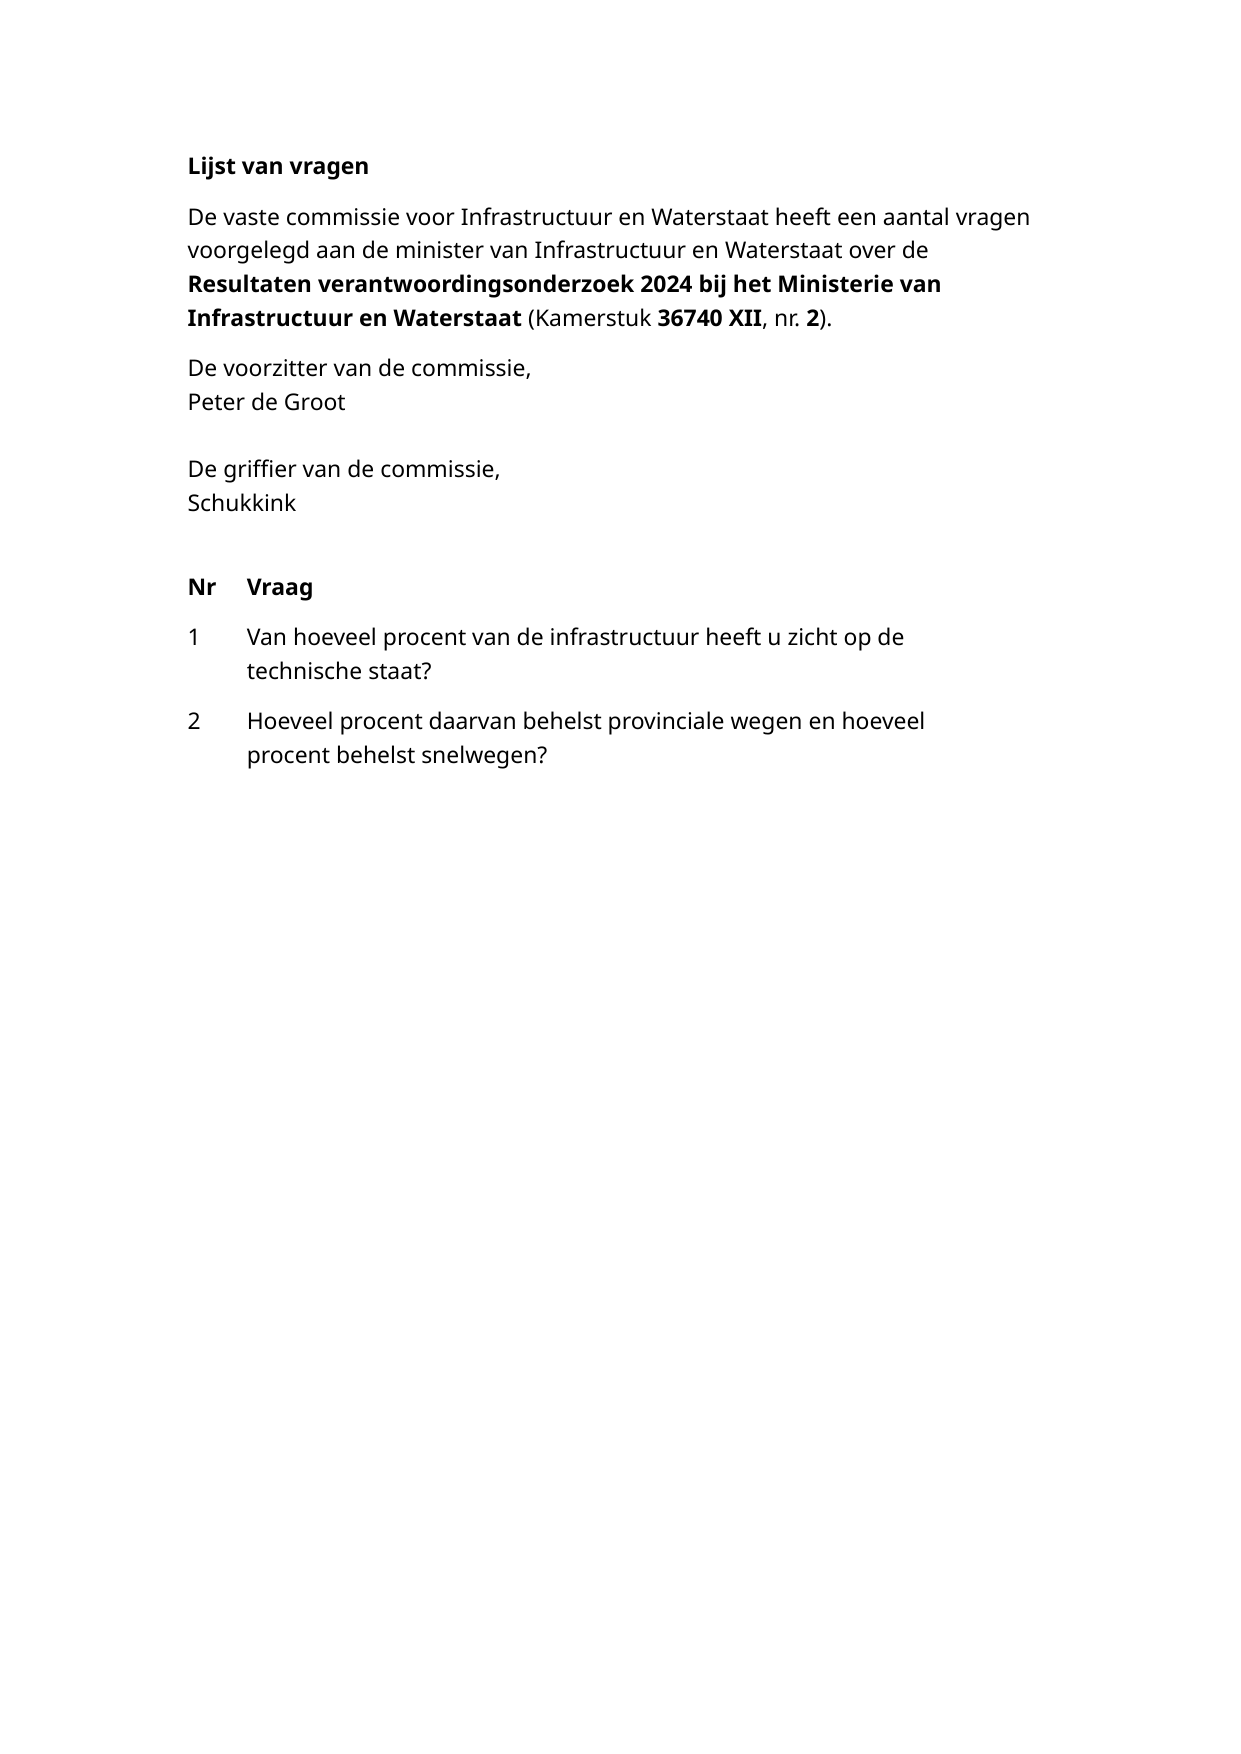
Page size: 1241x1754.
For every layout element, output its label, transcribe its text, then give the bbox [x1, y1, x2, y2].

table_cell Hoeveel procent daarvan behelst provinciale wegen en hoeveel procent behelst snelwegen? [247, 705, 926, 789]
table_cell 2 [188, 705, 247, 789]
table_header Vraag [247, 571, 926, 621]
table_header Nr [188, 571, 247, 621]
text Peter de Groot [187, 386, 1053, 417]
text De griffier van de commissie, [187, 453, 1053, 484]
text De voorzitter van de commissie, [187, 352, 1053, 383]
text Lijst van vragen [187, 150, 1053, 181]
table_cell Van hoeveel procent van de infrastructuur heeft u zicht op de technische staat? [247, 621, 926, 705]
table_cell 1 [188, 621, 247, 705]
text Schukkink [187, 487, 1053, 518]
text De vaste commissie voor Infrastructuur en Waterstaat heeft een aantal vragen voorgelegd aan de minister van Infrastructuur en Waterstaat over de Resultaten verantwoordingsonderzoek 2024 bij het Ministerie van Infrastructuur en Waterstaat (Kamerstuk 36740 XII, nr. 2). [187, 200, 1053, 333]
